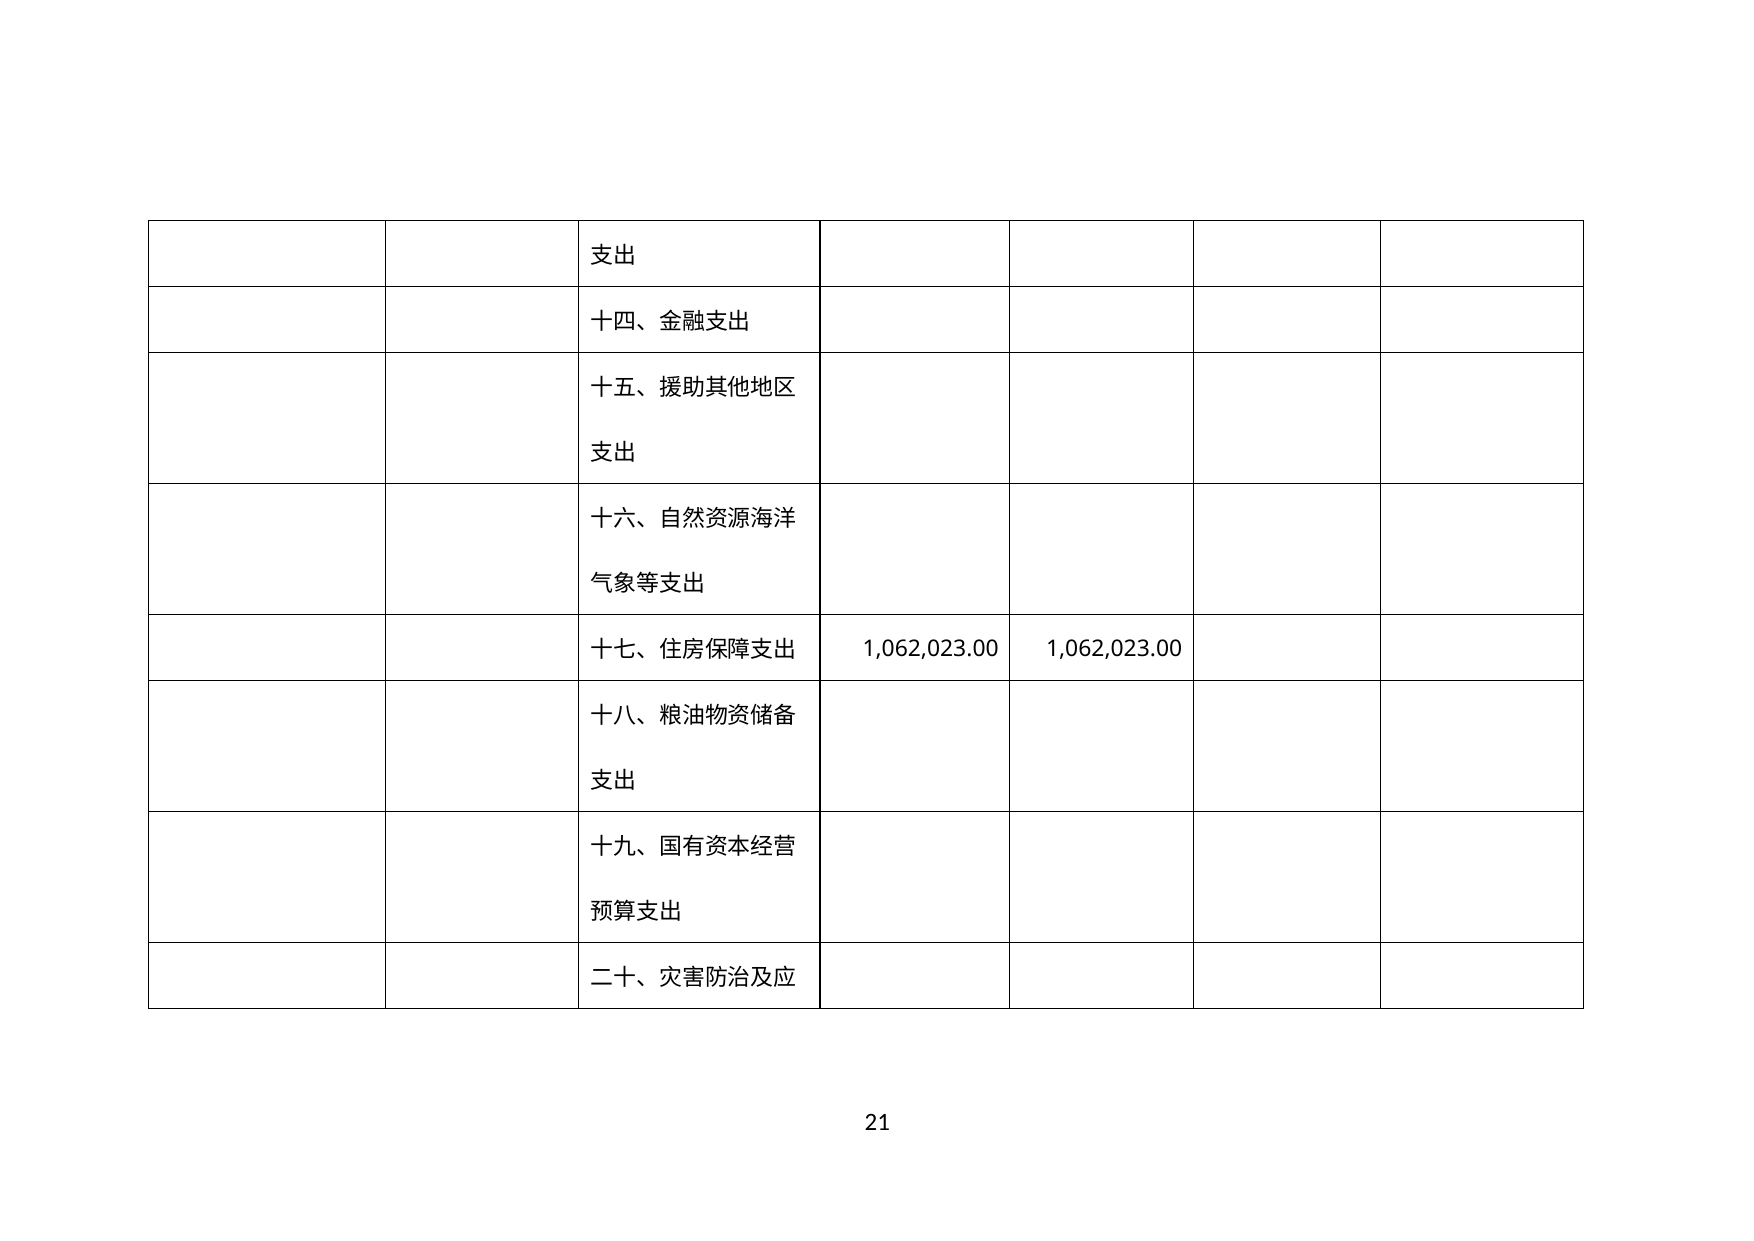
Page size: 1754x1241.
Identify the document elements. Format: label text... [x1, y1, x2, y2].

table_cell 十八、粮油物资储备支出 [579, 681, 819, 811]
table_cell 十六、自然资源海洋气象等支出 [579, 484, 819, 614]
table_cell [1010, 287, 1193, 352]
table_cell [386, 484, 578, 614]
table_cell [386, 615, 578, 680]
table_cell [1194, 221, 1380, 286]
table_cell [1381, 221, 1583, 286]
table_cell [149, 812, 385, 942]
table_cell [149, 681, 385, 811]
table_cell [149, 353, 385, 483]
table_cell [1010, 943, 1193, 1008]
table_cell 1,062,023.00 [1010, 615, 1193, 680]
table_cell [386, 287, 578, 352]
table_cell [1194, 681, 1380, 811]
table_cell [1010, 812, 1193, 942]
table_cell 1,062,023.00 [821, 615, 1009, 680]
table_cell [821, 484, 1009, 614]
table_cell [1381, 812, 1583, 942]
table_cell [821, 943, 1009, 1008]
table_cell [149, 484, 385, 614]
table_cell [386, 812, 578, 942]
table_cell [149, 287, 385, 352]
table_cell 十七、住房保障支出 [579, 615, 819, 680]
table_cell [1010, 484, 1193, 614]
table_cell [149, 615, 385, 680]
table_cell 十三、商业服务业等支出 [579, 221, 819, 286]
table_cell [1194, 615, 1380, 680]
table_cell [821, 812, 1009, 942]
table_cell [1381, 353, 1583, 483]
table_cell [821, 287, 1009, 352]
table_cell [1194, 812, 1380, 942]
table_cell [386, 681, 578, 811]
table_cell 二十、灾害防治及应急管理支出 [579, 943, 819, 1008]
table_cell [386, 943, 578, 1008]
table_cell [1194, 287, 1380, 352]
table_cell [386, 221, 578, 286]
table_cell [821, 221, 1009, 286]
table_cell [821, 353, 1009, 483]
table_cell [821, 681, 1009, 811]
table_cell [1381, 943, 1583, 1008]
table_cell [1381, 615, 1583, 680]
table_cell [149, 221, 385, 286]
table_cell [1194, 353, 1380, 483]
table_cell [1010, 353, 1193, 483]
table_cell [149, 943, 385, 1008]
table_cell [386, 353, 578, 483]
table_cell [1194, 943, 1380, 1008]
table_cell [1381, 681, 1583, 811]
table_cell [1381, 484, 1583, 614]
table_cell [1010, 681, 1193, 811]
table_cell 十四、金融支出 [579, 287, 819, 352]
table_cell [1194, 484, 1380, 614]
table_cell [1381, 287, 1583, 352]
table_cell 十五、援助其他地区支出 [579, 353, 819, 483]
table_cell [1010, 221, 1193, 286]
table_cell 十九、国有资本经营预算支出 [579, 812, 819, 942]
